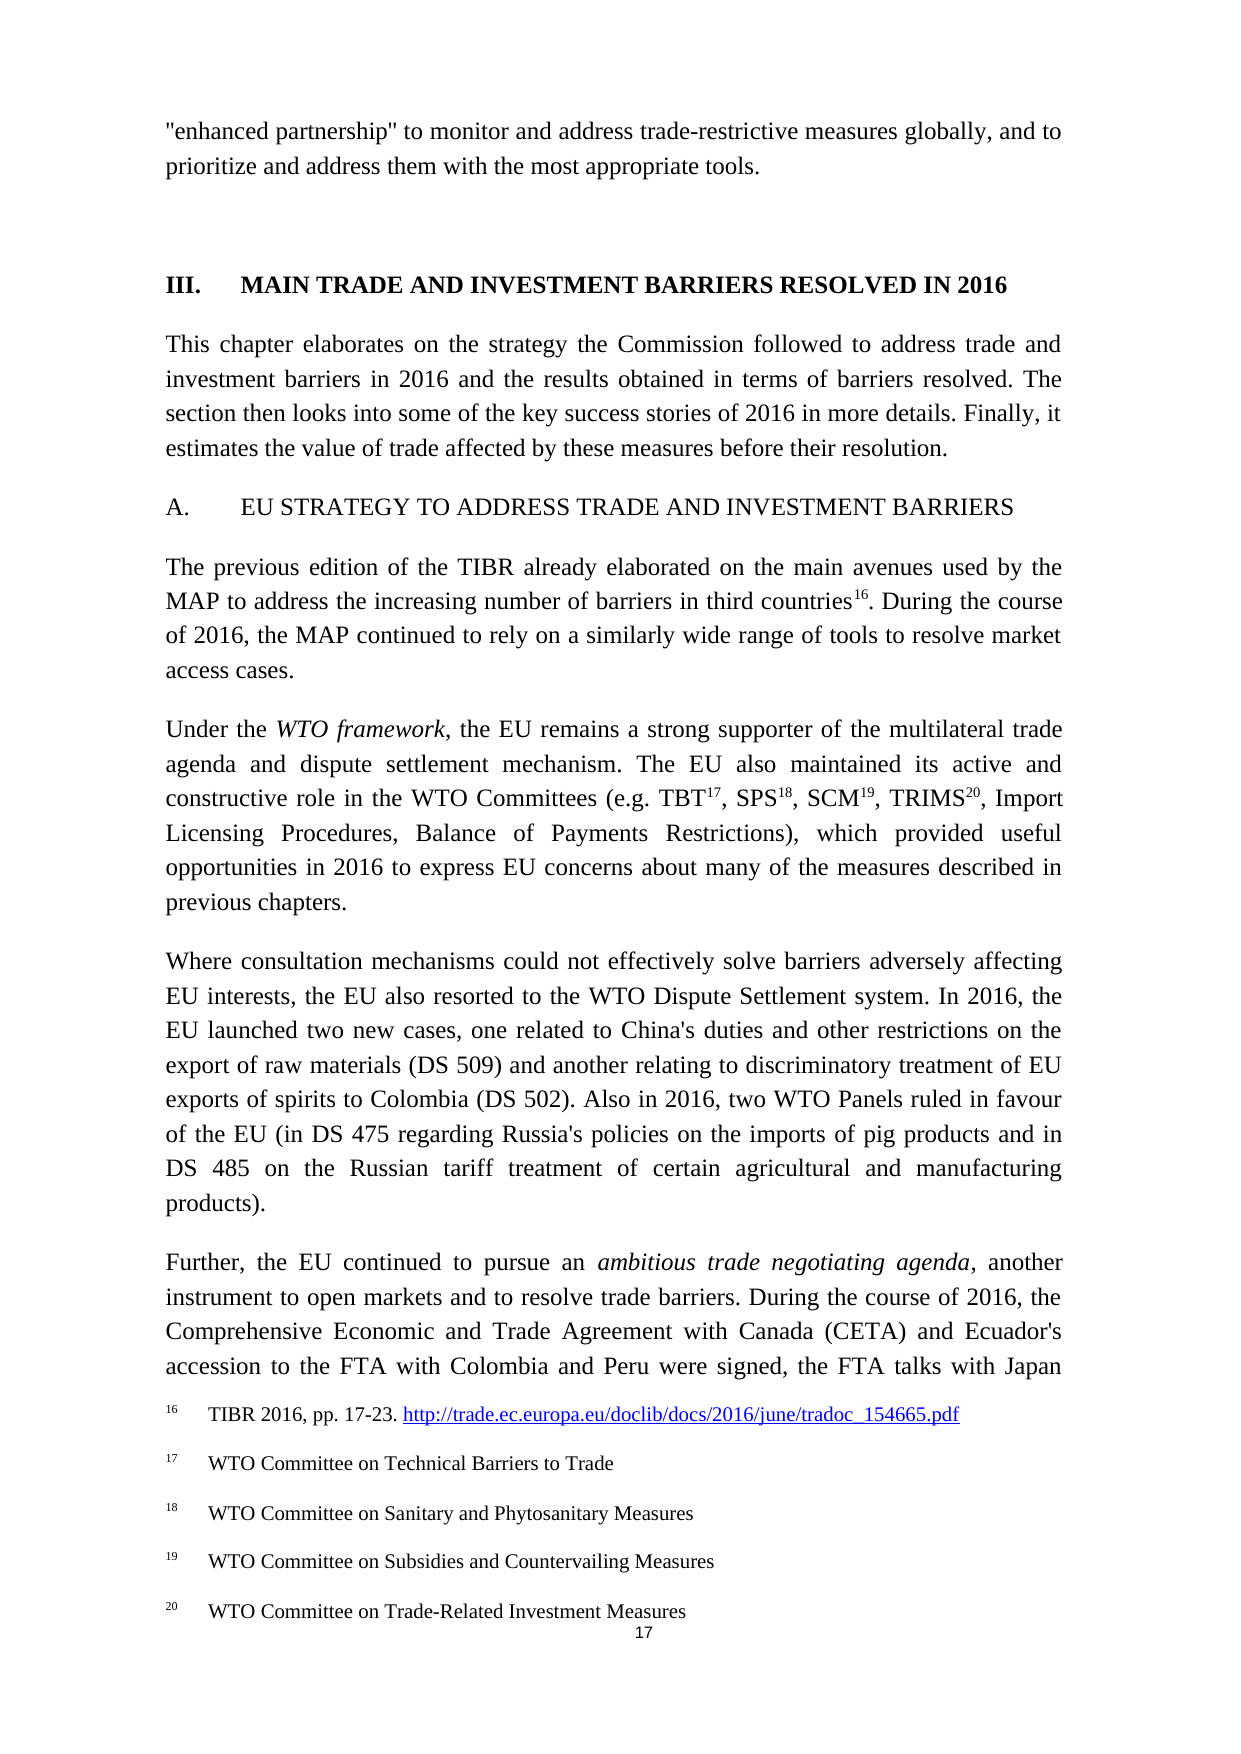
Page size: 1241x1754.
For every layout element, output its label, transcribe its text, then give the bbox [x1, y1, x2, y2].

text III. MAIN TRADE AND INVESTMENT BARRIERS RESOLVED IN 2016 [165, 270, 1063, 298]
text Where consultation mechanisms could not effectively solve barriers adversely affecting EU interests, the EU also resorted to the WTO Dispute Settlement system. In 2016, the EU launched two new cases, one related to China's duties and other restrictions on the export of raw materials (DS 509) and another relating to discriminatory treatment of EU exports of spirits to Colombia (DS 502). Also in 2016, two WTO Panels ruled in favour of the EU (in DS 475 regarding Russia's policies on the imports of pig products and in DS 485 on the Russian tariff treatment of certain agricultural and manufacturing products). [165, 946, 1063, 1217]
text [165, 116, 1063, 179]
text This chapter elaborates on the strategy the Commission followed to address trade and investment barriers in 2016 and the results obtained in terms of barriers resolved. The section then looks into some of the key success stories of 2016 in more details. Finally, it estimates the value of trade affected by these measures before their resolution. [165, 329, 1063, 461]
text A. EU STRATEGY TO ADDRESS TRADE AND INVESTMENT BARRIERS [165, 492, 1063, 521]
text The previous edition of the TIBR already elaborated on the main avenues used by the MAP to address the increasing number of barriers in third countries. During the course of 2016, the MAP continued to rely on a similarly wide range of tools to resolve market access cases. [165, 552, 1063, 684]
text Under the WTO framework, the EU remains a strong supporter of the multilateral trade agenda and dispute settlement mechanism. The EU also maintained its active and constructive role in the WTO Committees (e.g. TBT, SPS, SCM, TRIMS, Import Licensing Procedures, Balance of Payments Restrictions), which provided useful opportunities in 2016 to express EU concerns about many of the measures described in previous chapters. [165, 714, 1063, 916]
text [165, 1247, 1063, 1379]
